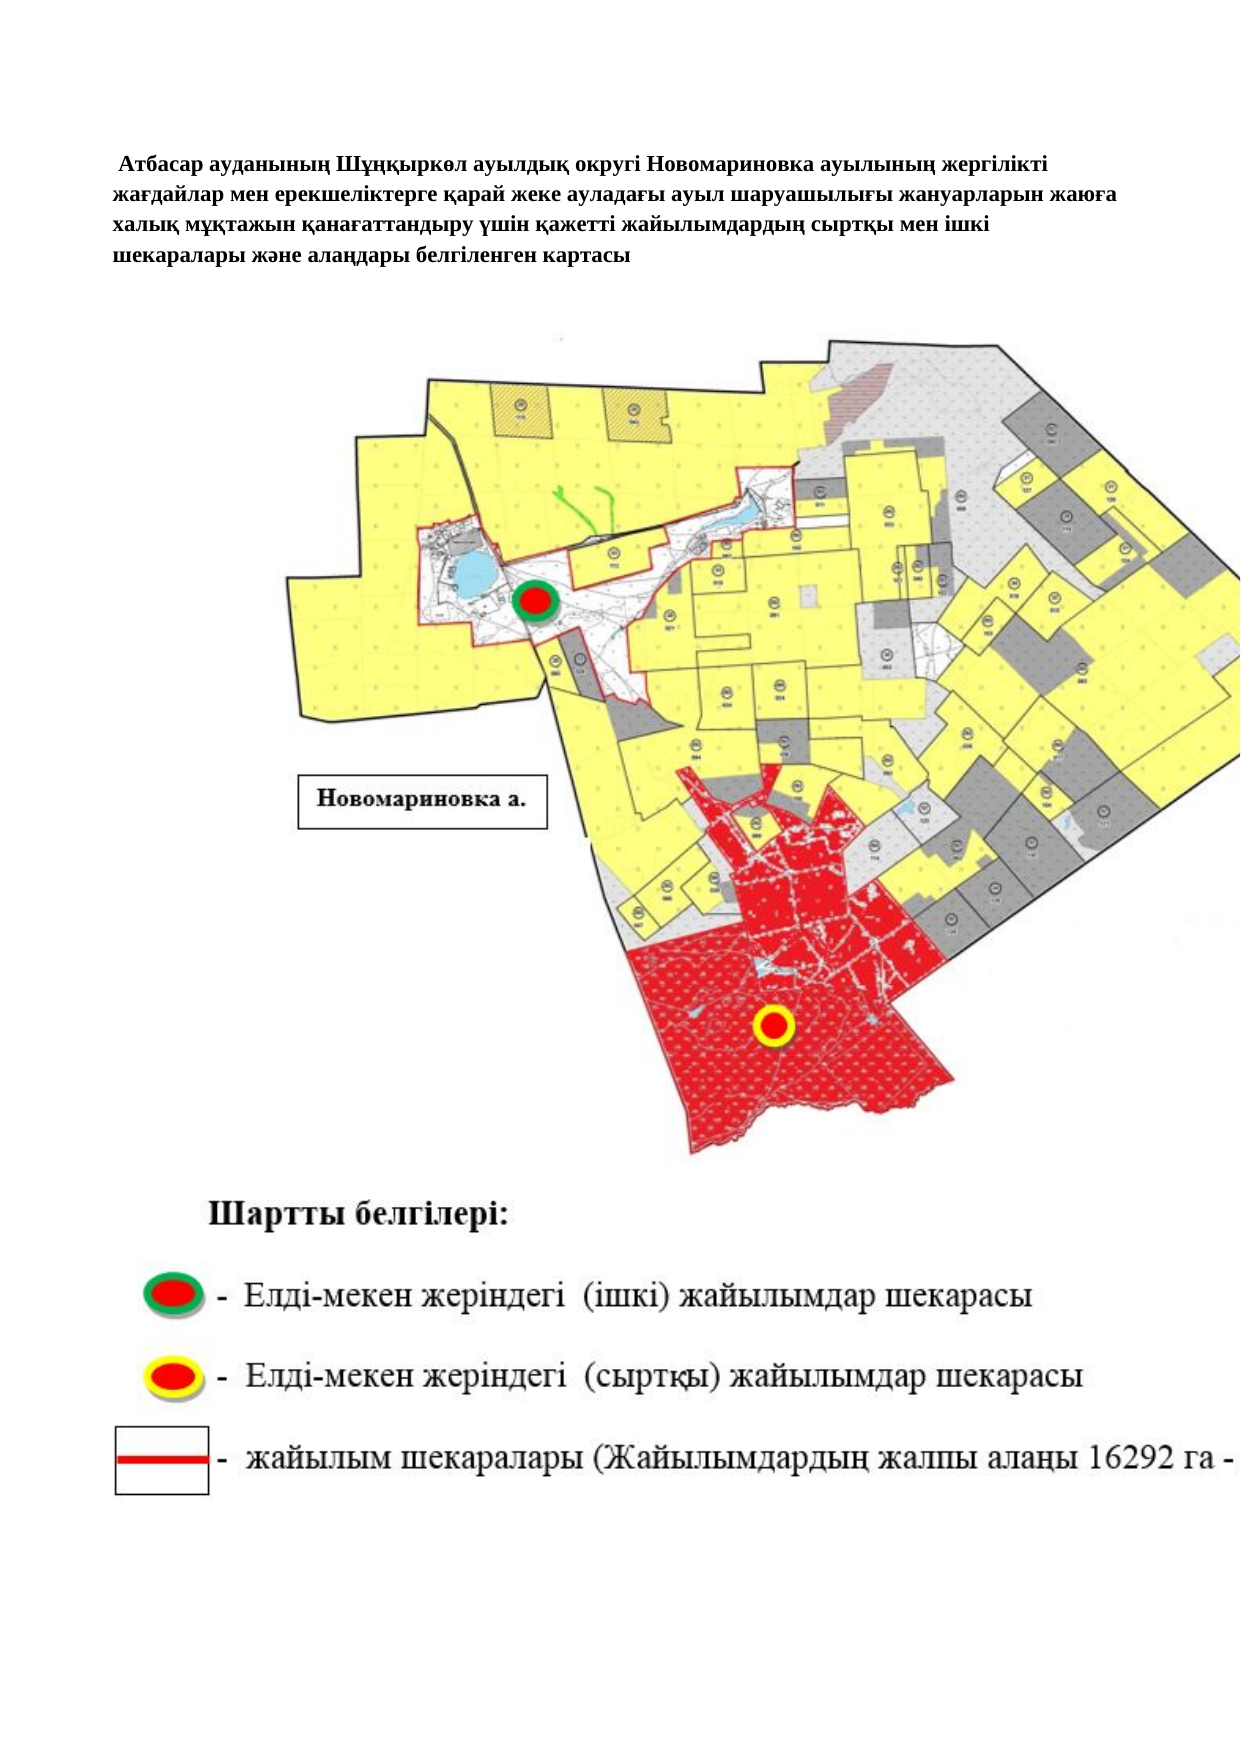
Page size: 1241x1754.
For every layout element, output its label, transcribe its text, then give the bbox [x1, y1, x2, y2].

picture [112, 331, 1241, 1527]
text Атбасар ауданының Шұңқыркөл ауылдық округі Новомариновка ауылының жергілікті жағдайлар мен ерекшеліктерге қарай жеке ауладағы ауыл шаруашылығы жануарларын жаюға халық мұқтажын қанағаттандыру үшін қажетті жайылымдардың сыртқы мен ішкі шекаралары және алаңдары белгіленген картасы [112, 150, 1128, 267]
